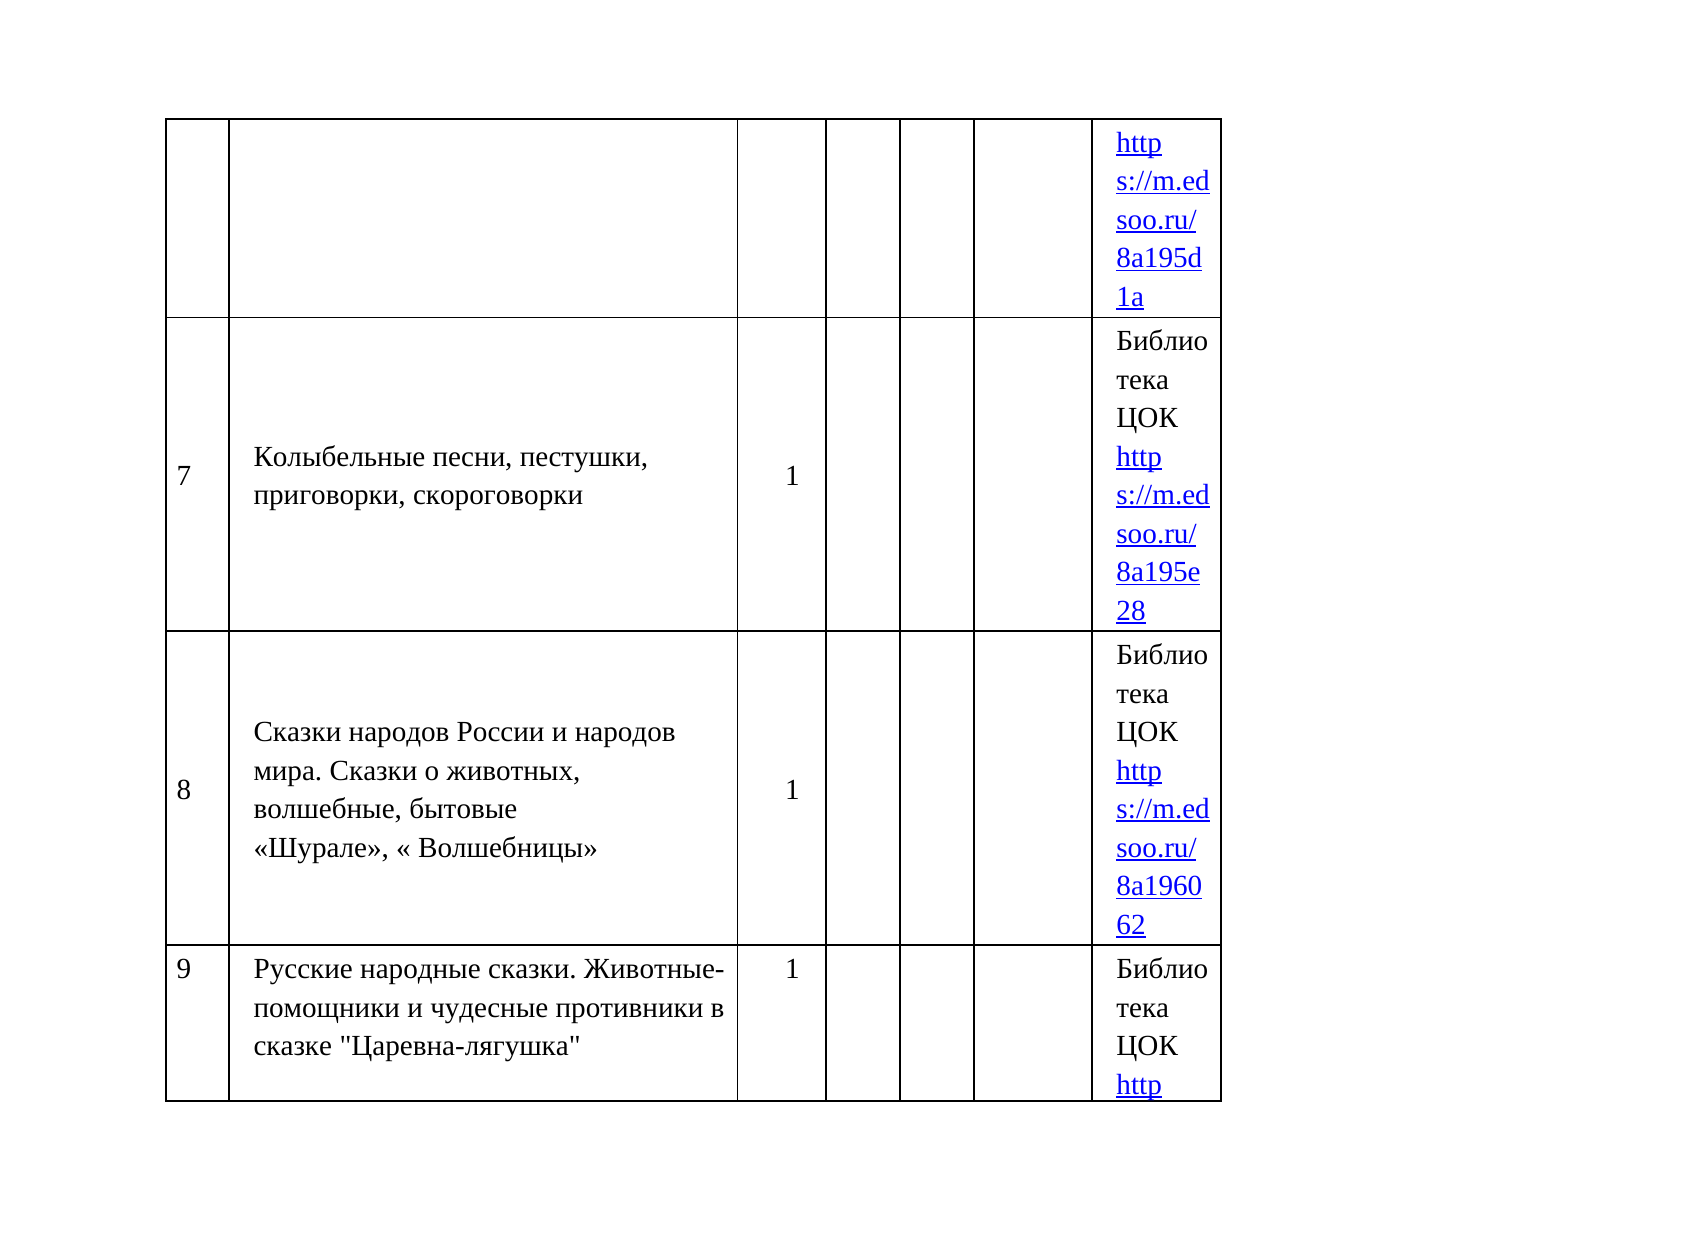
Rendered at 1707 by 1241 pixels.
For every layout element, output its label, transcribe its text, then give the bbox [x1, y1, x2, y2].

table_cell Сказки народов России и народов мира. Сказки о животных, волшебные, бытовые «Шурале», « Волшебницы» [230, 632, 737, 944]
table_cell Колыбельные песни, пестушки, приговорки, скороговорки [230, 318, 737, 630]
table_cell 6 [167, 120, 228, 316]
table_cell [827, 946, 899, 1100]
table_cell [230, 120, 737, 316]
table_cell 1 [738, 946, 825, 1100]
table_cell [901, 632, 973, 944]
table_cell [975, 120, 1091, 316]
table_cell 8 [167, 632, 228, 944]
table_cell [901, 946, 973, 1100]
table_cell [901, 318, 973, 630]
table_cell 9 [167, 946, 228, 1100]
table_cell 1 [738, 120, 825, 316]
table_cell 1 [738, 318, 825, 630]
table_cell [230, 946, 737, 1100]
table_cell [975, 946, 1091, 1100]
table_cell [1093, 120, 1220, 316]
table_cell [827, 120, 899, 316]
table_cell 1 [738, 632, 825, 944]
table_cell Библиотека ЦОК https://m.edsoo.ru/8a196062 [1093, 632, 1220, 944]
table_cell [975, 318, 1091, 630]
table_cell [827, 632, 899, 944]
table_cell [827, 318, 899, 630]
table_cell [1093, 946, 1220, 1100]
table_cell [975, 632, 1091, 944]
table_cell Библиотека ЦОК https://m.edsoo.ru/8a195e28 [1093, 318, 1220, 630]
table_cell [901, 120, 973, 316]
table_cell 7 [167, 318, 228, 630]
